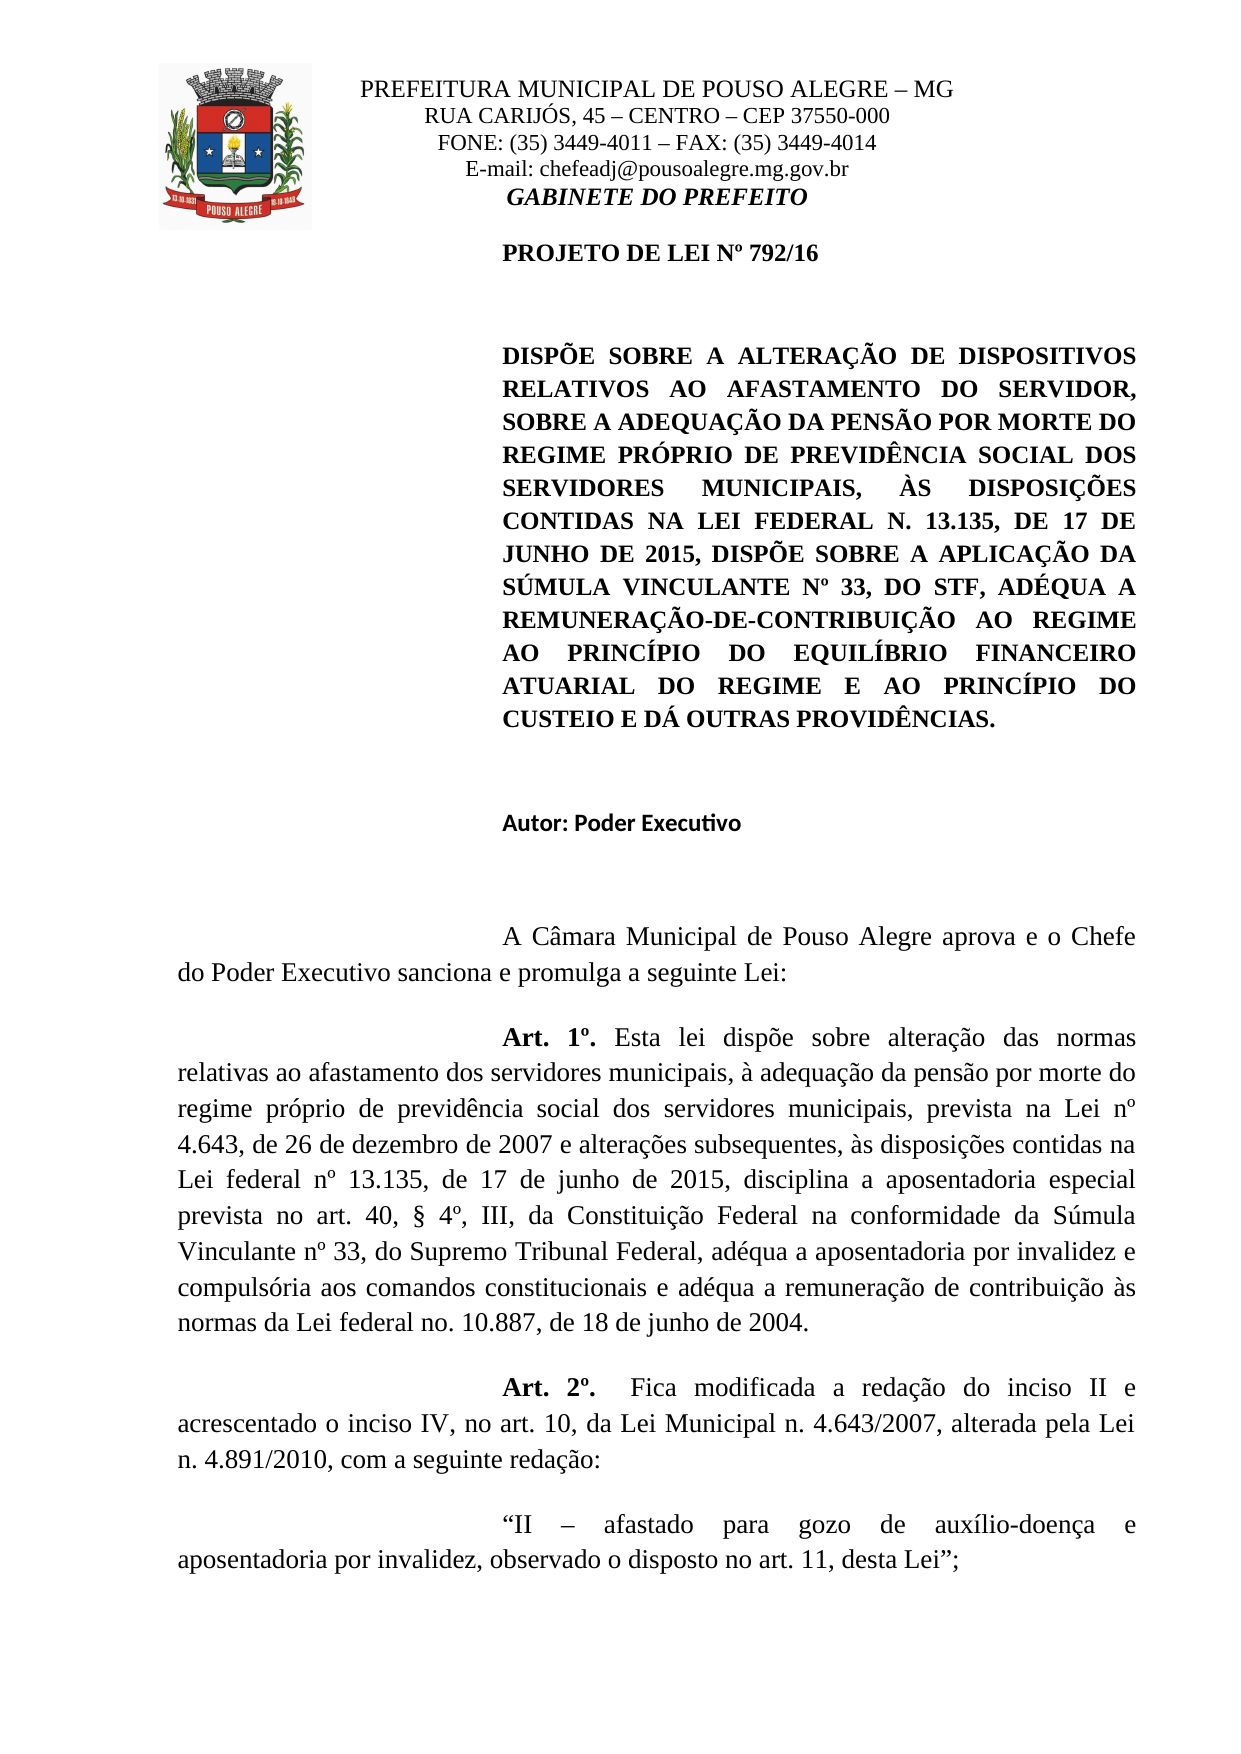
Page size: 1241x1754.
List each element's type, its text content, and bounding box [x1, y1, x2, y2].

text PROJETO DE LEI Nº 792/16 [502, 238, 1137, 267]
text Art. 2º. Fica modificada a redação do inciso II e acrescentado o inciso IV, no art. 10, da Lei Municipal n. 4.643/2007, alterada pela Lei n. 4.891/2010, com a seguinte redação: [177, 1371, 1137, 1474]
text DISPÕE SOBRE A ALTERAÇÃO DE DISPOSITIVOS RELATIVOS AO AFASTAMENTO DO SERVIDOR, SOBRE A ADEQUAÇÃO DA PENSÃO POR MORTE DO REGIME PRÓPRIO DE PREVIDÊNCIA SOCIAL DOS SERVIDORES MUNICIPAIS, ÀS DISPOSIÇÕES CONTIDAS NA LEI FEDERAL N. 13.135, DE 17 DE JUNHO DE 2015, DISPÕE SOBRE A APLICAÇÃO DA SÚMULA VINCULANTE Nº 33, DO STF, ADÉQUA A REMUNERAÇÃO-DE-CONTRIBUIÇÃO AO REGIME AO PRINCÍPIO DO EQUILÍBRIO FINANCEIRO ATUARIAL DO REGIME E AO PRINCÍPIO DO CUSTEIO E DÁ OUTRAS PROVIDÊNCIAS. [502, 341, 1137, 733]
text Autor: Poder Executivo [177, 807, 1137, 837]
text “II – afastado para gozo de auxílio-doença e aposentadoria por invalidez, observado o disposto no art. 11, desta Lei”; [177, 1508, 1137, 1574]
text Art. 1º. Esta lei dispõe sobre alteração das normas relativas ao afastamento dos servidores municipais, à adequação da pensão por morte do regime próprio de previdência social dos servidores municipais, prevista na Lei nº 4.643, de 26 de dezembro de 2007 e alterações subsequentes, às disposições contidas na Lei federal nº 13.135, de 17 de junho de 2015, disciplina a aposentadoria especial prevista no art. 40, § 4º, III, da Constituição Federal na conformidade da Súmula Vinculante nº 33, do Supremo Tribunal Federal, adéqua a aposentadoria por invalidez e compulsória aos comandos constitucionais e adéqua a remuneração de contribuição às normas da Lei federal no. 10.887, de 18 de junho de 2004. [177, 1021, 1137, 1338]
text A Câmara Municipal de Pouso Alegre aprova e o Chefe do Poder Executivo sanciona e promulga a seguinte Lei: [177, 920, 1137, 987]
picture [158, 63, 312, 230]
